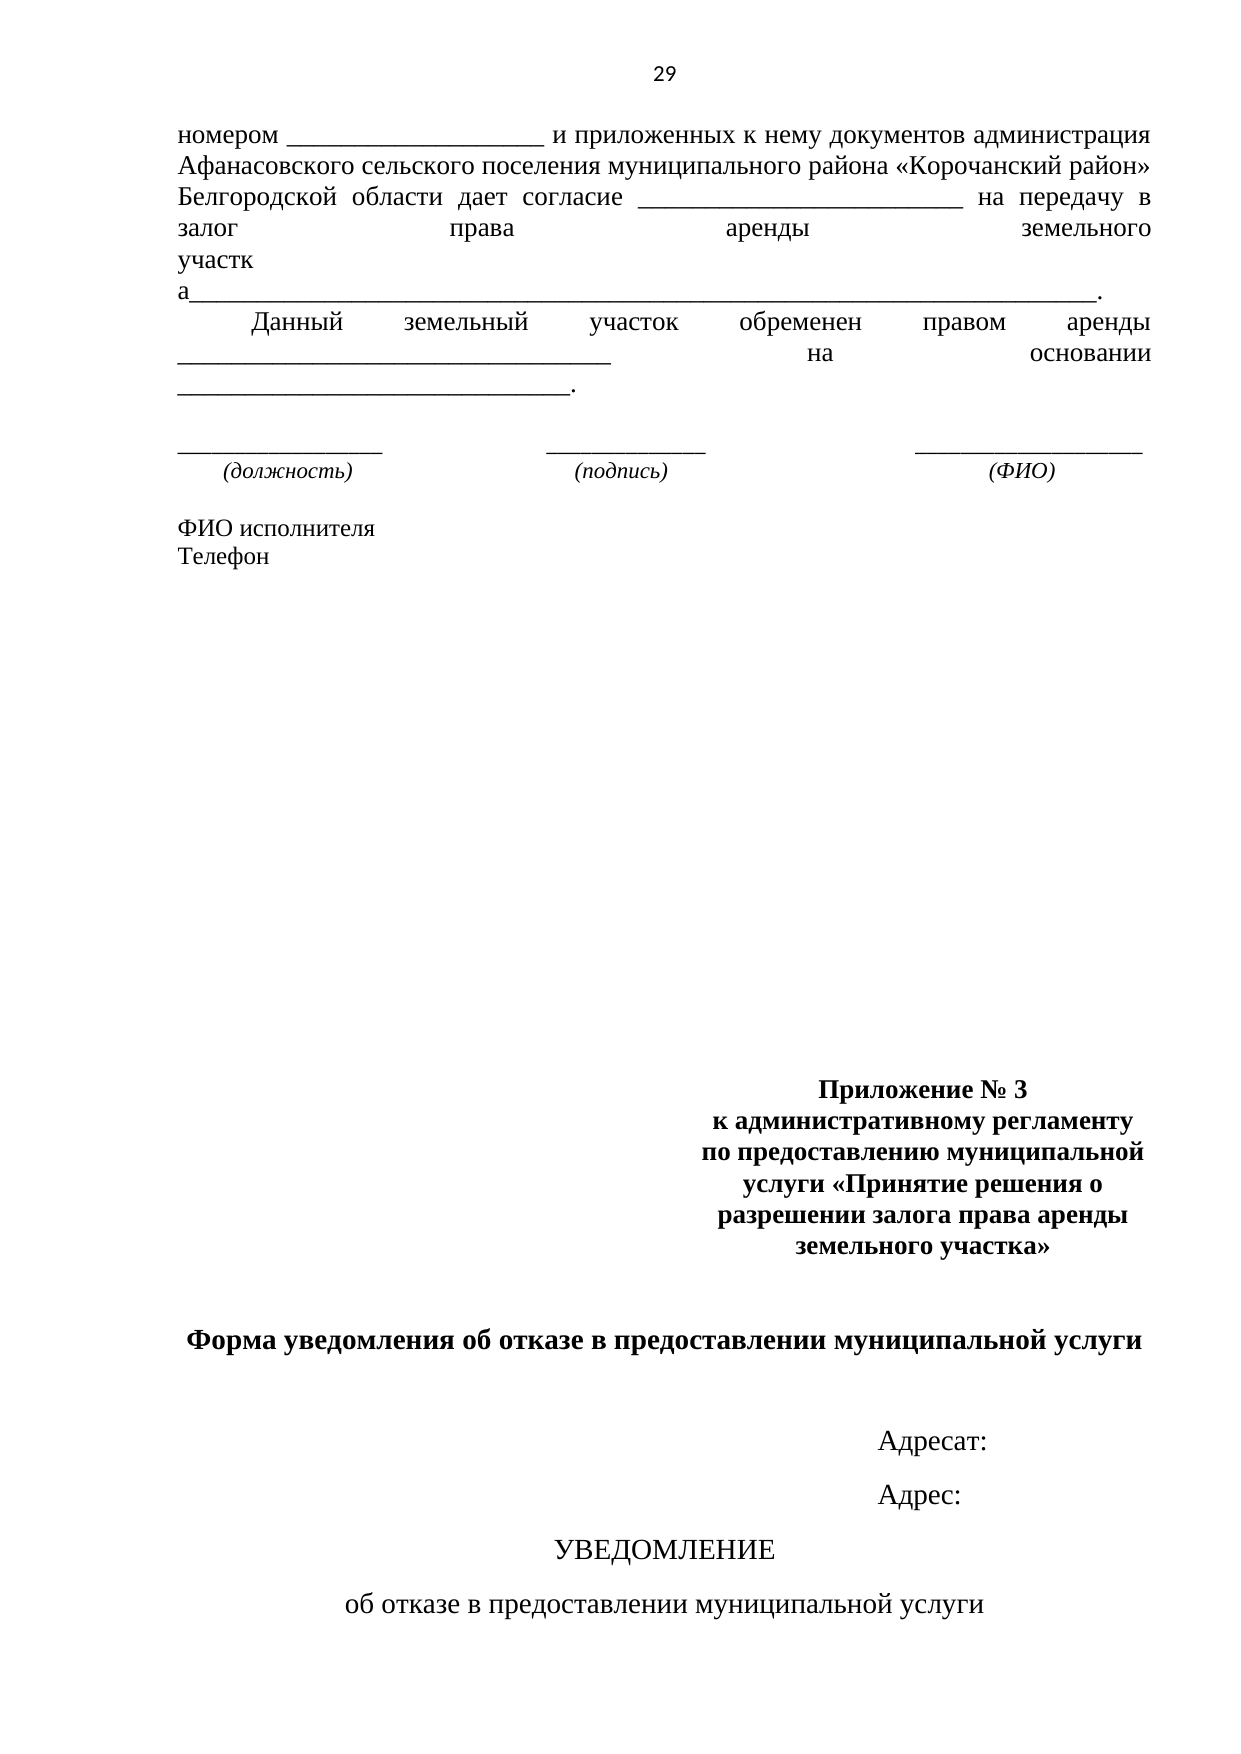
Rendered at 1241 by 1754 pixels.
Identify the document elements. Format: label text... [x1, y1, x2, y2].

text по предоставлению муниципальной услуги «Принятие решения о разрешении залога права аренды земельного участка» [694, 1136, 1152, 1260]
text (должность) (подпись) (ФИО) [177, 458, 1152, 484]
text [177, 118, 1152, 305]
text ФИО исполнителя [177, 513, 1152, 541]
text __________________ ______________ ____________________ [177, 429, 1152, 458]
text Приложение № 3 [694, 1073, 1152, 1104]
text об отказе в предоставлении муниципальной услуги [177, 1586, 1152, 1620]
text Форма уведомления об отказе в предоставлении муниципальной услуги [177, 1322, 1152, 1356]
text УВЕДОМЛЕНИЕ [177, 1532, 1152, 1565]
text Данный земельный участок обременен правом аренды ________________________________ на основании _____________________________. [177, 305, 1152, 398]
text Адрес: [177, 1477, 1152, 1511]
text к административному регламенту [694, 1104, 1152, 1136]
text Телефон [177, 541, 1152, 570]
text Адресат: [177, 1423, 1152, 1457]
